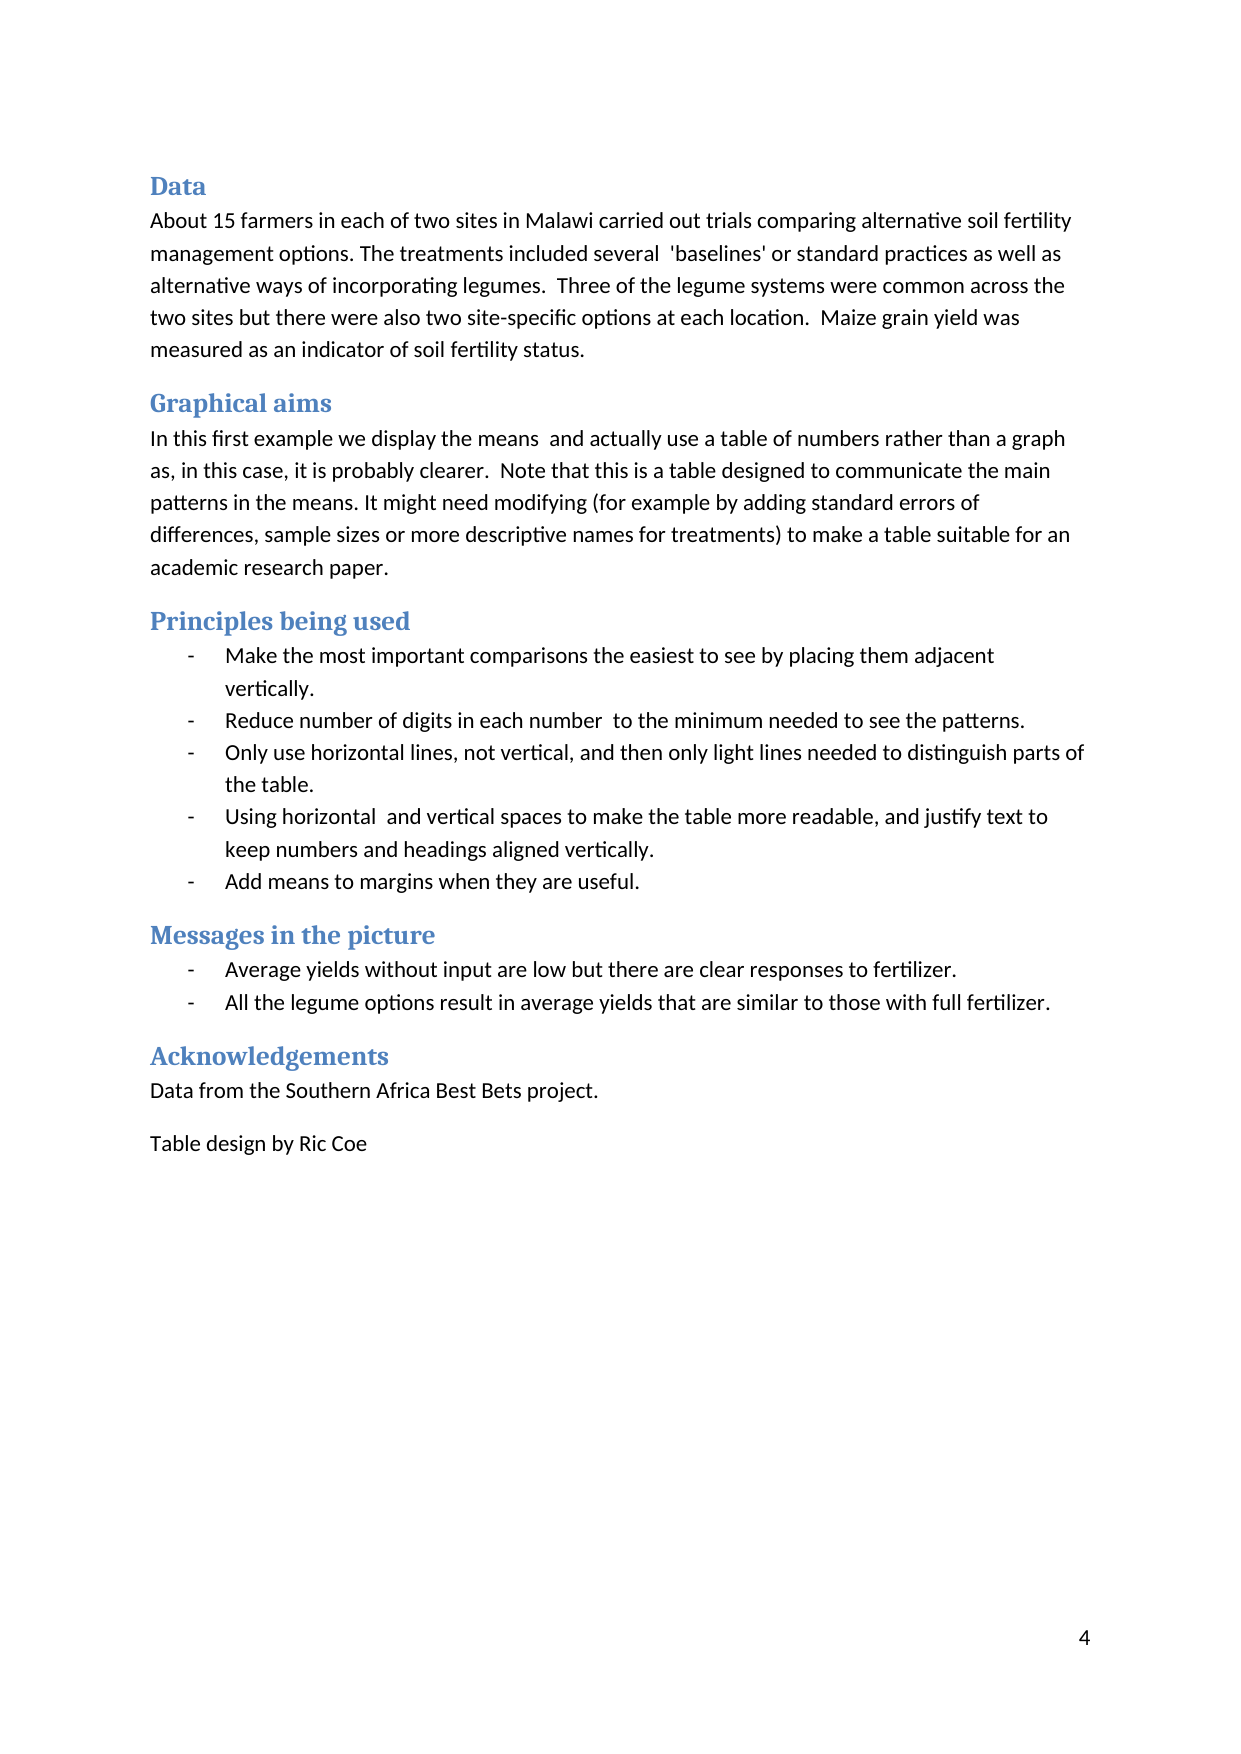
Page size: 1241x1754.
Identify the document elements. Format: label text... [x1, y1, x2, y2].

text Data from the Southern Africa Best Bets project. [150, 1077, 1090, 1104]
text Table design by Ric Coe [150, 1129, 1090, 1158]
list Average yields without input are low but there are clear responses to fertilizer. [187, 956, 1090, 984]
subtitle Messages in the picture [150, 920, 1090, 951]
subtitle Acknowledgements [150, 1041, 1090, 1072]
subtitle Graphical aims [150, 388, 1090, 419]
subtitle Data [150, 171, 1090, 202]
list Make the most important comparisons the easiest to see by placing them adjacent vertically. [187, 642, 1090, 702]
list Only use horizontal lines, not vertical, and then only light lines needed to distinguish parts of the table. [187, 738, 1090, 798]
list Using horizontal and vertical spaces to make the table more readable, and justify text to keep numbers and headings aligned vertically. [187, 802, 1090, 863]
list Reduce number of digits in each number to the minimum needed to see the patterns. [187, 706, 1090, 734]
list Add means to margins when they are useful. [187, 867, 1090, 895]
list All the legume options result in average yields that are similar to those with full fertilizer. [187, 988, 1090, 1016]
text About 15 farmers in each of two sites in Malawi carried out trials comparing alternative soil fertility management options. The treatments included several 'baselines' or standard practices as well as alternative ways of incorporating legumes. Three of the legume systems were common across the two sites but there were also two site-specific options at each location. Maize grain yield was measured as an indicator of soil fertility status. [150, 207, 1090, 363]
subtitle Principles being used [150, 606, 1090, 637]
text In this first example we display the means and actually use a table of numbers rather than a graph as, in this case, it is probably clearer. Note that this is a table designed to communicate the main patterns in the means. It might need modifying (for example by adding standard errors of differences, sample sizes or more descriptive names for treatments) to make a table suitable for an academic research paper. [150, 424, 1090, 581]
